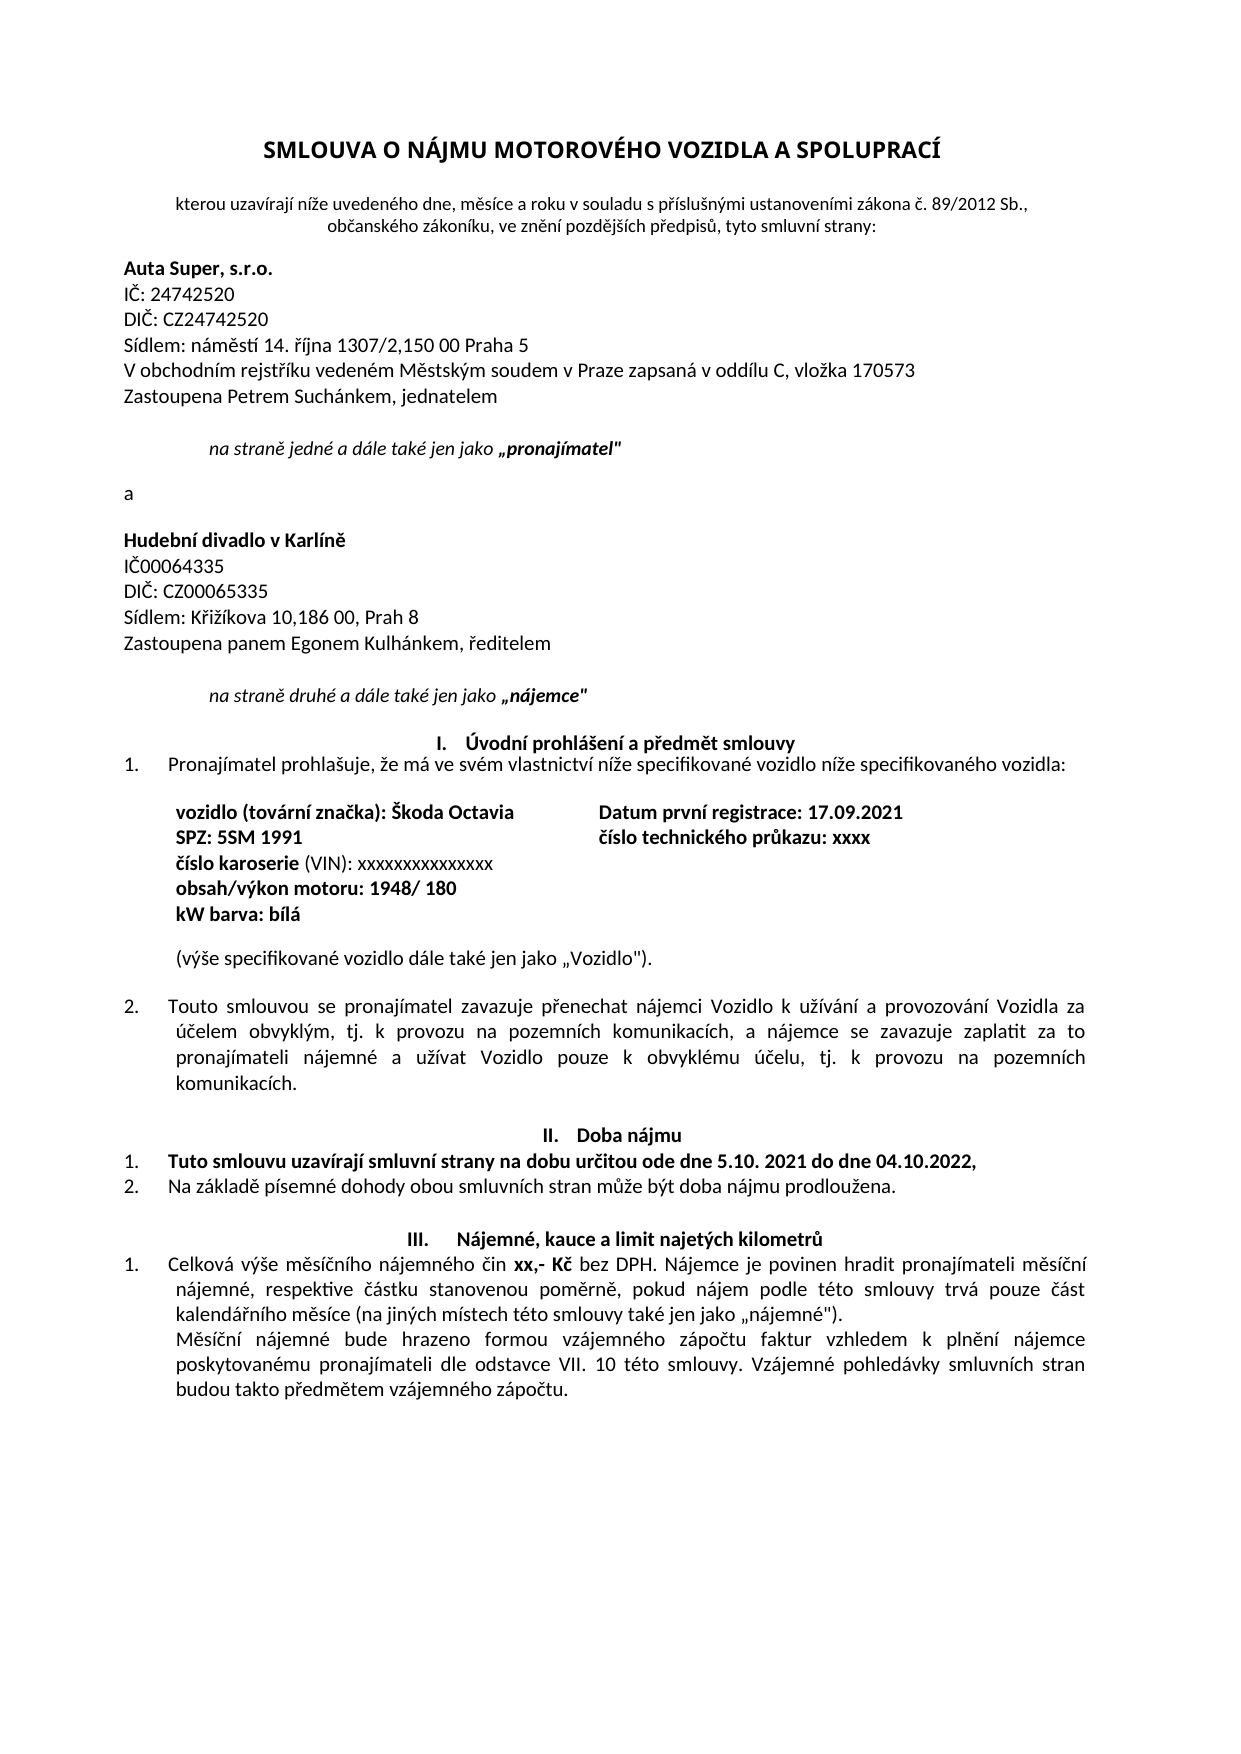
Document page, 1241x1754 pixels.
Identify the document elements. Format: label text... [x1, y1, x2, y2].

text obsah/výkon motoru: 1948/ 180 kW barva: bílá [176, 875, 489, 926]
text SPZ: 5SM 1991 číslo technického průkazu: xxxx [176, 824, 1087, 850]
text V obchodním rejstříku vedeném Městským soudem v Praze zapsaná v oddílu C, vložka 170573 Zastoupena Petrem Suchánkem, jednatelem [123, 357, 922, 408]
list Tuto smlouvu uzavírají smluvní strany na dobu určitou ode dne 5.10. 2021 do dne 04.10.2022, [123, 1148, 1087, 1173]
text vozidlo (tovární značka): Škoda Octavia Datum první registrace: 17.09.2021 [176, 799, 1087, 824]
list Na základě písemné dohody obou smluvních stran může být doba nájmu prodloužena. [123, 1173, 1087, 1199]
text Sídlem: náměstí 14. října 1307/2,150 00 Praha 5 [123, 332, 1087, 357]
list Pronajímatel prohlašuje, že má ve svém vlastnictví níže specifikované vozidlo níže specifikovaného vozidla: [123, 754, 1087, 775]
text IČ00064335 [123, 553, 922, 578]
text DIČ: CZ24742520 [123, 306, 277, 332]
subtitle Hudební divadlo v Karlíně [123, 527, 1087, 553]
list Celková výše měsíčního nájemného čin xx,- Kč bez DPH. Nájemce je povinen hradit pronajímateli měsíční nájemné, respektive částku stanovenou poměrně, pokud nájem podle této smlouvy trvá pouze část kalendářního měsíce (na jiných místech této smlouvy také jen jako „nájemné"). [123, 1251, 1087, 1326]
text na straně druhé a dále také jen jako „nájemce" [209, 686, 1087, 707]
text a [123, 483, 1087, 504]
subtitle kterou uzavírají níže uvedeného dne, měsíce a roku v souladu s příslušnými ustanoveními zákona č. 89/2012 Sb., občanského zákoníku, ve znění pozdějších předpisů, tyto smluvní strany: [123, 193, 1081, 237]
subtitle SMLOUVA O NÁJMU MOTOROVÉHO VOZIDLA A SPOLUPRACÍ [123, 141, 1081, 163]
text na straně jedné a dále také jen jako „pronajímatel" [209, 439, 1087, 460]
text DIČ: CZ00065335 [123, 578, 922, 604]
subtitle Doba nájmu [542, 1122, 1087, 1148]
text Měsíční nájemné bude hrazeno formou vzájemného zápočtu faktur vzhledem k plnění nájemce poskytovanému pronajímateli dle odstavce VII. 10 této smlouvy. Vzájemné pohledávky smluvních stran budou takto předmětem vzájemného zápočtu. [176, 1326, 1087, 1401]
text (výše specifikované vozidlo dále také jen jako „Vozidlo"). [176, 949, 1087, 970]
text IČ: 24742520 [123, 281, 277, 306]
subtitle Úvodní prohlášení a předmět smlouvy [436, 734, 1087, 754]
text Sídlem: Křižíkova 10,186 00, Prah 8 Zastoupena panem Egonem Kulhánkem, ředitelem [123, 604, 922, 655]
text číslo karoserie (VIN): xxxxxxxxxxxxxxx [176, 850, 1087, 875]
subtitle Auta Super, s.r.o. [123, 255, 1087, 281]
subtitle Nájemné, kauce a limit najetých kilometrů [407, 1226, 1087, 1251]
list Touto smlouvou se pronajímatel zavazuje přenechat nájemci Vozidlo k užívání a provozování Vozidla za účelem obvyklým, tj. k provozu na pozemních komunikacích, a nájemce se zavazuje zaplatit za to pronajímateli nájemné a užívat Vozidlo pouze k obvyklému účelu, tj. k provozu na pozemních komunikacích. [123, 993, 1087, 1095]
